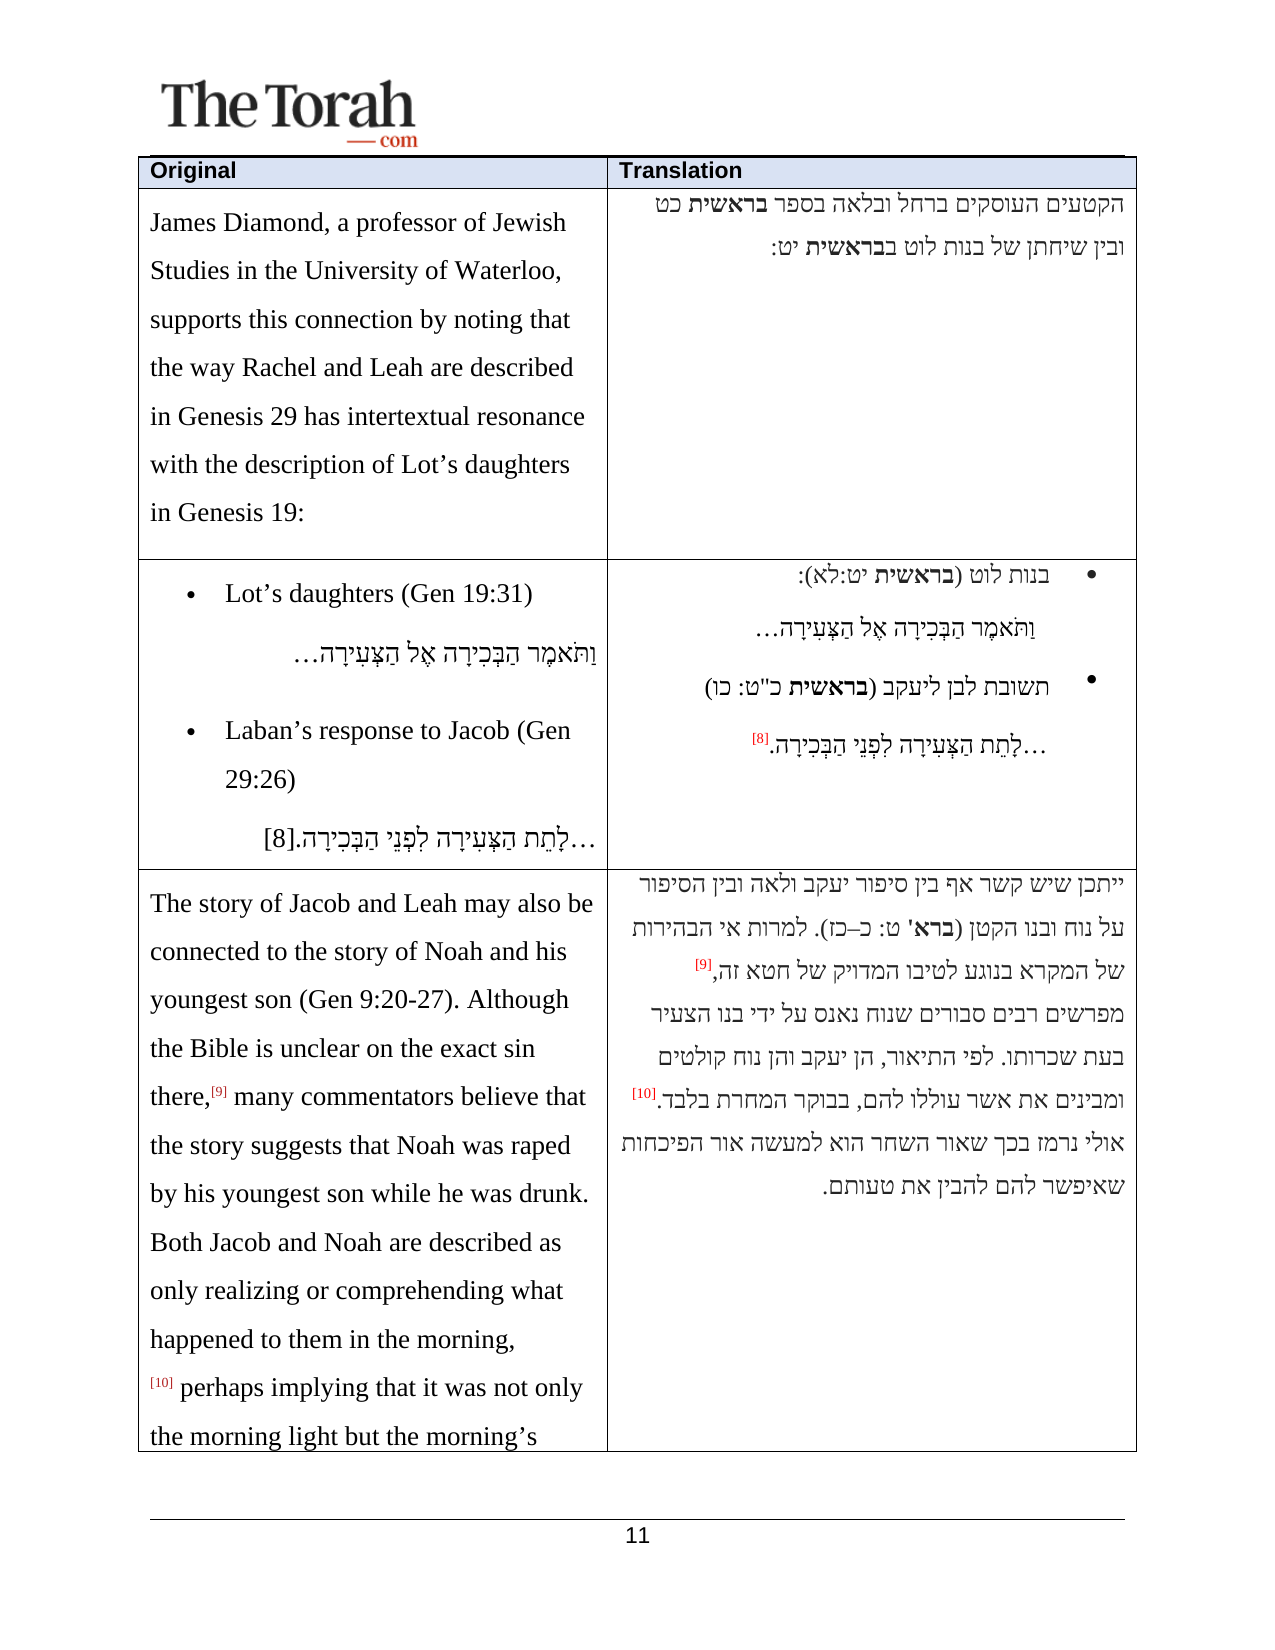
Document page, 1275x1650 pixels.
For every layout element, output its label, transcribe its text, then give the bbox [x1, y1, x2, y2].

table_header Translation [608, 158, 1136, 188]
table_header Original [139, 158, 607, 188]
table_cell Lot’s daughters (Gen 19:31) וַתֹּאמֶר הַבְּכִירָה אֶל הַצְּעִירָה… Laban’s response to Jacob (Gen 29:26) …לָתֵת הַצְּעִירָה לִפְנֵי הַבְּכִירָה.[8] [139, 560, 607, 868]
picture [150, 75, 424, 154]
table_cell בנות לוט (בראשית יט:לא): וַתֹּאמֶר הַבְּכִירָה אֶל הַצְּעִירָה… תשובת לבן ליעקב (בראשית כ"ט: כו) …לָתֵת הַצְּעִירָה לִפְנֵי הַבְּכִירָה.[8] [608, 560, 1136, 868]
